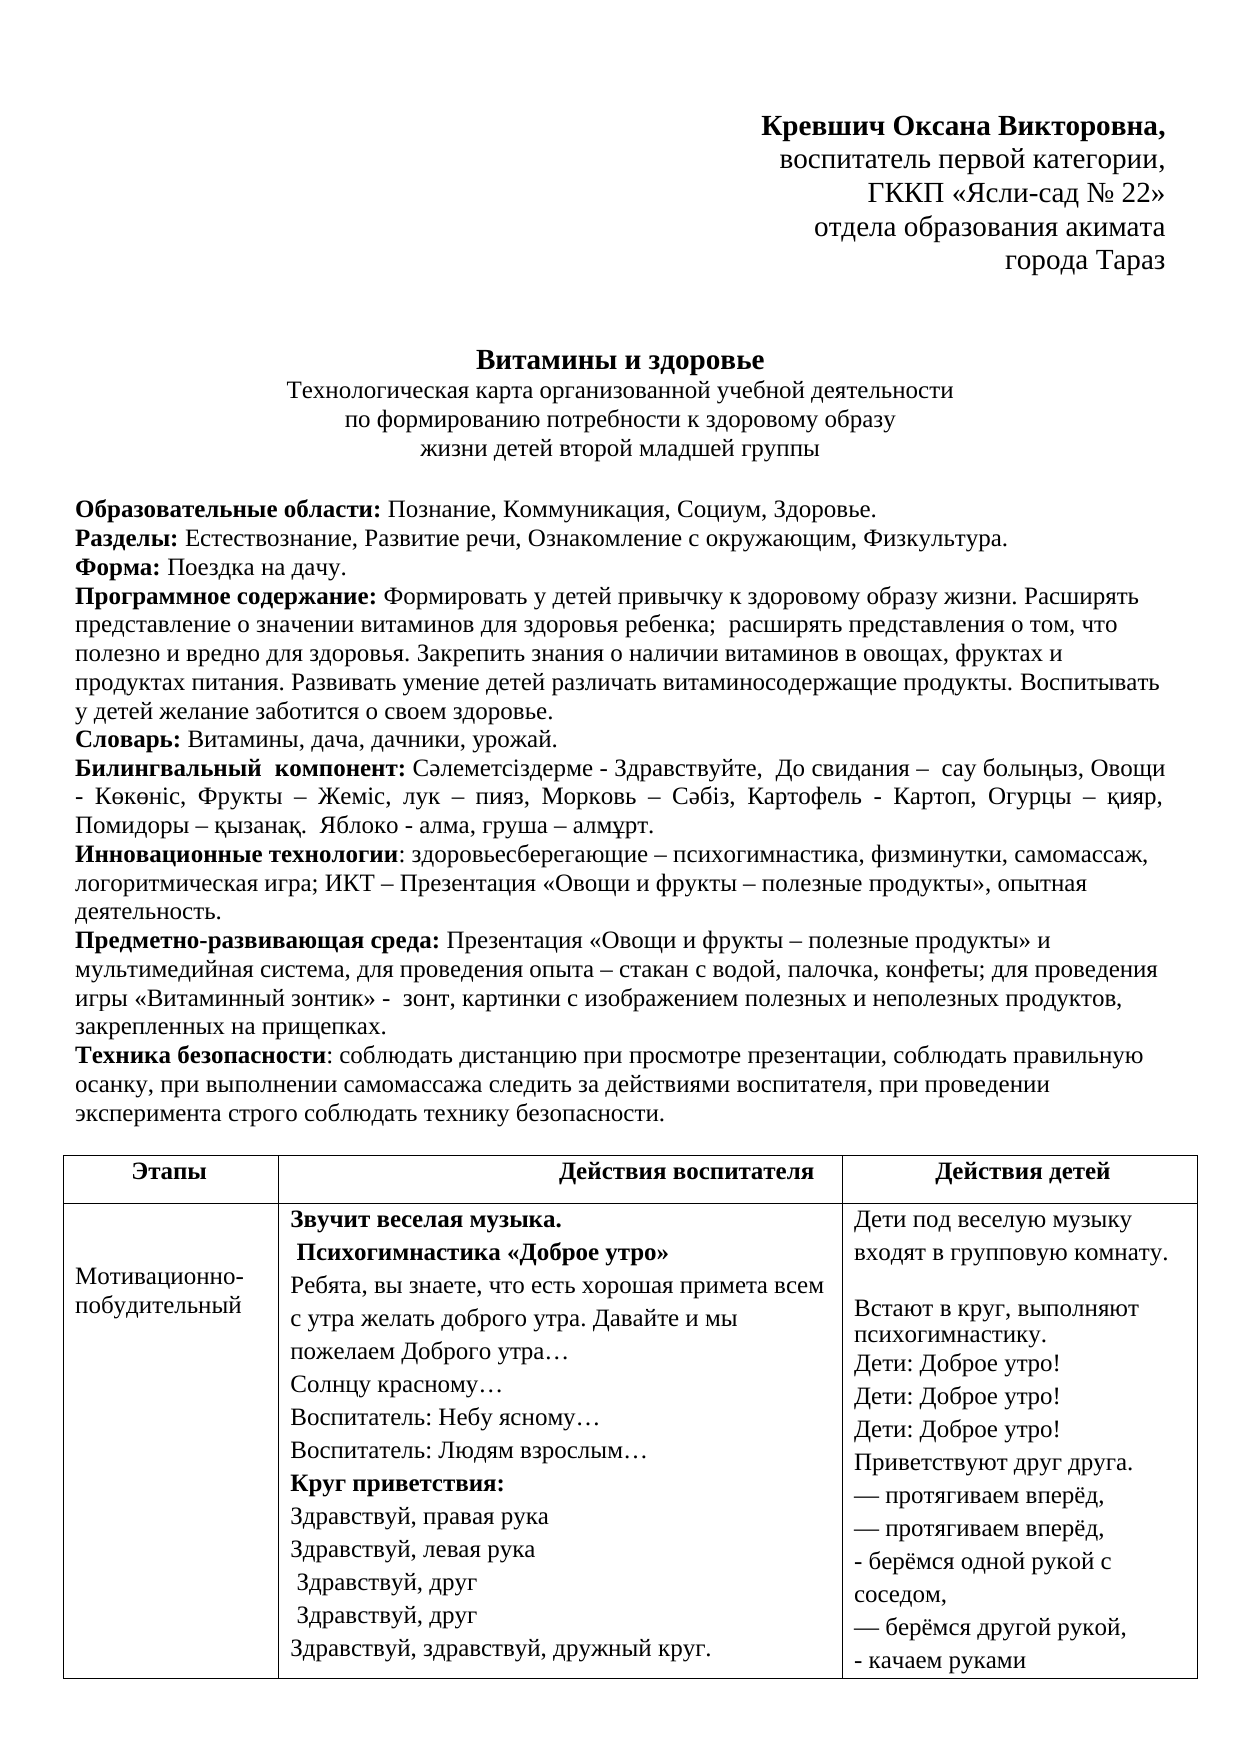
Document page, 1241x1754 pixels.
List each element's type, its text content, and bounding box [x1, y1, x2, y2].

text Предметно-развивающая среда: Презентация «Овощи и фрукты – полезные продукты» и мультимедийная система, для проведения опыта – стакан с водой, палочка, конфеты; для проведения игры «Витаминный зонтик» - зонт, картинки с изображением полезных и неполезных продуктов, закрепленных на прищепках. [387, 925, 1165, 1040]
text Витамины и здоровье [75, 342, 1165, 375]
text Технологическая карта организованной учебной деятельности [75, 375, 1165, 404]
text города Тараз [75, 242, 1165, 276]
text по формированию потребности к здоровому образу [75, 404, 1165, 433]
text Образовательные области: Познание, Коммуникация, Социум, Здоровье. [75, 494, 1165, 523]
table_header Действия детей [843, 1156, 1197, 1203]
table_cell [279, 1204, 842, 1678]
text воспитатель первой категории, [75, 142, 1165, 175]
text Программное содержание: Формировать у детей привычку к здоровому образу жизни. Расширять представление о значении витаминов для здоровья ребенка; расширять представления о том, что полезно и вредно для здоровья. Закрепить знания о наличии витаминов в овощах, фруктах и продуктах питания. Развивать умение детей различать витаминосодержащие продукты. Воспитывать у детей желание заботится о своем здоровье. [75, 581, 1165, 724]
text Кревшич Оксана Викторовна, [75, 108, 1165, 142]
table_header Действия воспитателя [279, 1156, 842, 1203]
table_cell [64, 1204, 278, 1678]
text Разделы: Естествознание, Развитие речи, Ознакомление с окружающим, Физкультура. [75, 523, 1165, 552]
text Словарь: Витамины, дача, дачники, урожай. [75, 724, 1165, 753]
table_header Этапы [64, 1156, 278, 1203]
text ГККП «Ясли-сад № 22» [75, 175, 1165, 209]
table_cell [843, 1204, 1197, 1678]
text отдела образования акимата [75, 209, 1165, 242]
text Инновационные технологии: здоровьесберегающие – психогимнастика, физминутки, самомассаж, логоритмическая игра; ИКТ – Презентация «Овощи и фрукты – полезные продукты», опытная деятельность. [75, 839, 1165, 925]
text жизни детей второй младшей группы [75, 433, 1165, 462]
text Техника безопасности: соблюдать дистанцию при просмотре презентации, соблюдать правильную осанку, при выполнении самомассажа следить за действиями воспитателя, при проведении эксперимента строго соблюдать технику безопасности. [75, 1040, 1165, 1126]
text Билингвальный компонент: Сәлеметсіздерме - Здравствуйте, До свидания – сау болыңыз, Овощи - Көкөніс, Фрукты – Жеміс, лук – пияз, Морковь – Сәбіз, Картофель - Картоп, Огурцы – қияр, Помидоры – қызанақ. Яблоко - алма, груша – алмұрт. [75, 753, 1165, 839]
text Форма: Поездка на дачу. [75, 552, 1165, 581]
